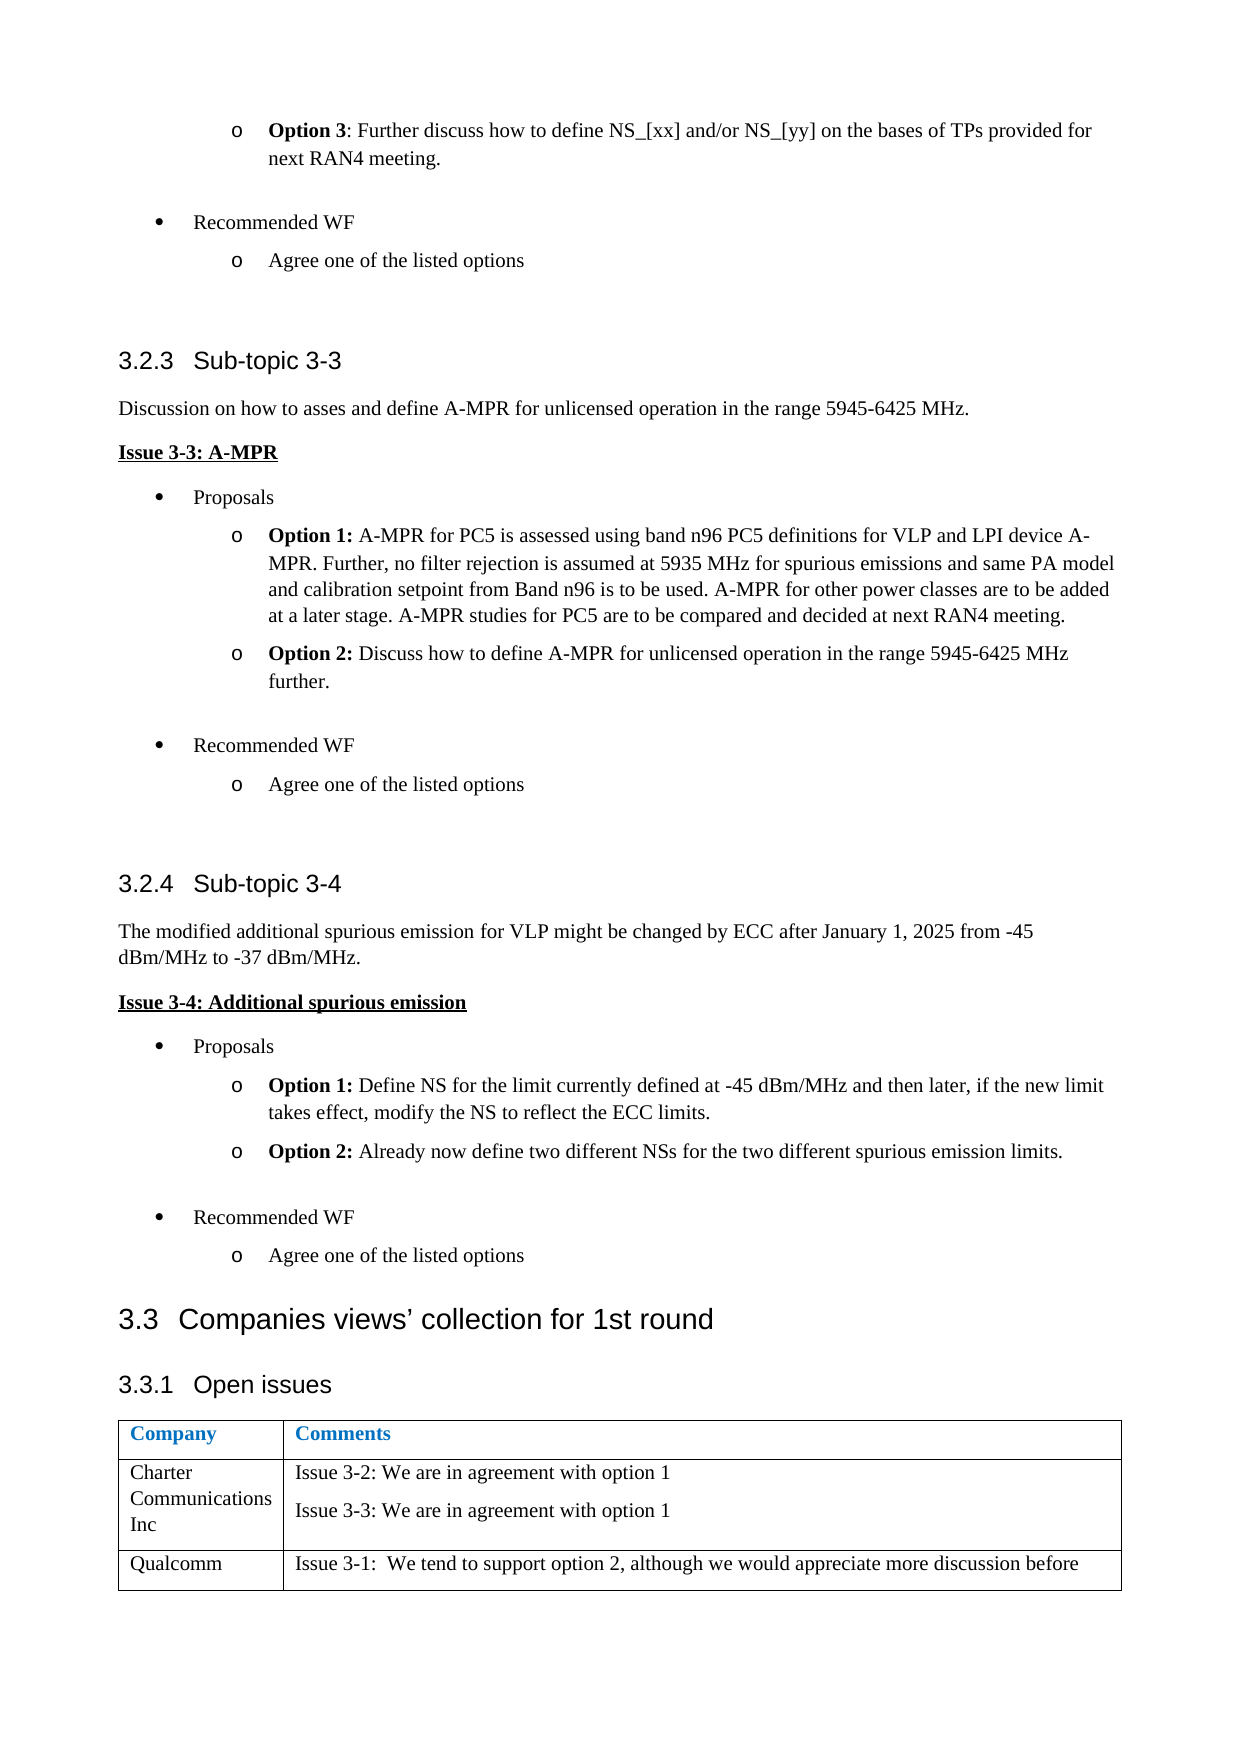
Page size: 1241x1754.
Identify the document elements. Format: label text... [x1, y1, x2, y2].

table_cell Charter Communications Inc [119, 1460, 283, 1550]
subtitle Sub-topic 3-3 [118, 346, 1122, 374]
list Option 1: Define NS for the limit currently defined at -45 dBm/MHz and then later, if the new limit takes effect, modify the NS to reflect the ECC limits. [231, 1073, 1122, 1124]
subtitle Sub-topic 3-4 [118, 869, 1122, 898]
table_cell Issue 3-2: We are in agreement with option 1 Issue 3-3: We are in agreement with option 1 [284, 1460, 1121, 1550]
list Recommended WF [156, 210, 1122, 234]
table_cell Qualcomm [119, 1551, 283, 1590]
list Option 2: Discuss how to define A-MPR for unlicensed operation in the range 5945-6425 MHz further. [231, 641, 1122, 693]
list Proposals [156, 485, 1122, 509]
text Issue 3-4: Additional spurious emission [118, 989, 1122, 1014]
list Option 2: Already now define two different NSs for the two different spurious emission limits. [231, 1139, 1122, 1164]
table_header Company [119, 1421, 283, 1459]
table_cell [284, 1551, 1121, 1590]
list Agree one of the listed options [231, 1243, 1122, 1269]
list Agree one of the listed options [231, 772, 1122, 797]
list Recommended WF [156, 733, 1122, 757]
list Agree one of the listed options [231, 248, 1122, 274]
list Proposals [156, 1034, 1122, 1058]
text Issue 3-3: A-MPR [118, 440, 1122, 464]
list Recommended WF [156, 1205, 1122, 1229]
subtitle Companies views’ collection for 1st round [118, 1302, 1122, 1336]
list Option 3: Further discuss how to define NS_[xx] and/or NS_[yy] on the bases of TPs provided for next RAN4 meeting. [231, 118, 1122, 170]
table_header Comments [284, 1421, 1121, 1459]
list Option 1: A-MPR for PC5 is assessed using band n96 PC5 definitions for VLP and LPI device A-MPR. Further, no filter rejection is assumed at 5935 MHz for spurious emissions and same PA model and calibration setpoint from Band n96 is to be used. A-MPR for other power classes are to be added at a later stage. A-MPR studies for PC5 are to be compared and decided at next RAN4 meeting. [231, 523, 1122, 627]
text The modified additional spurious emission for VLP might be changed by ECC after January 1, 2025 from -45 dBm/MHz to -37 dBm/MHz. [118, 919, 1122, 969]
text Discussion on how to asses and define A-MPR for unlicensed operation in the range 5945-6425 MHz. [118, 396, 1122, 420]
subtitle Open issues [118, 1370, 1122, 1398]
